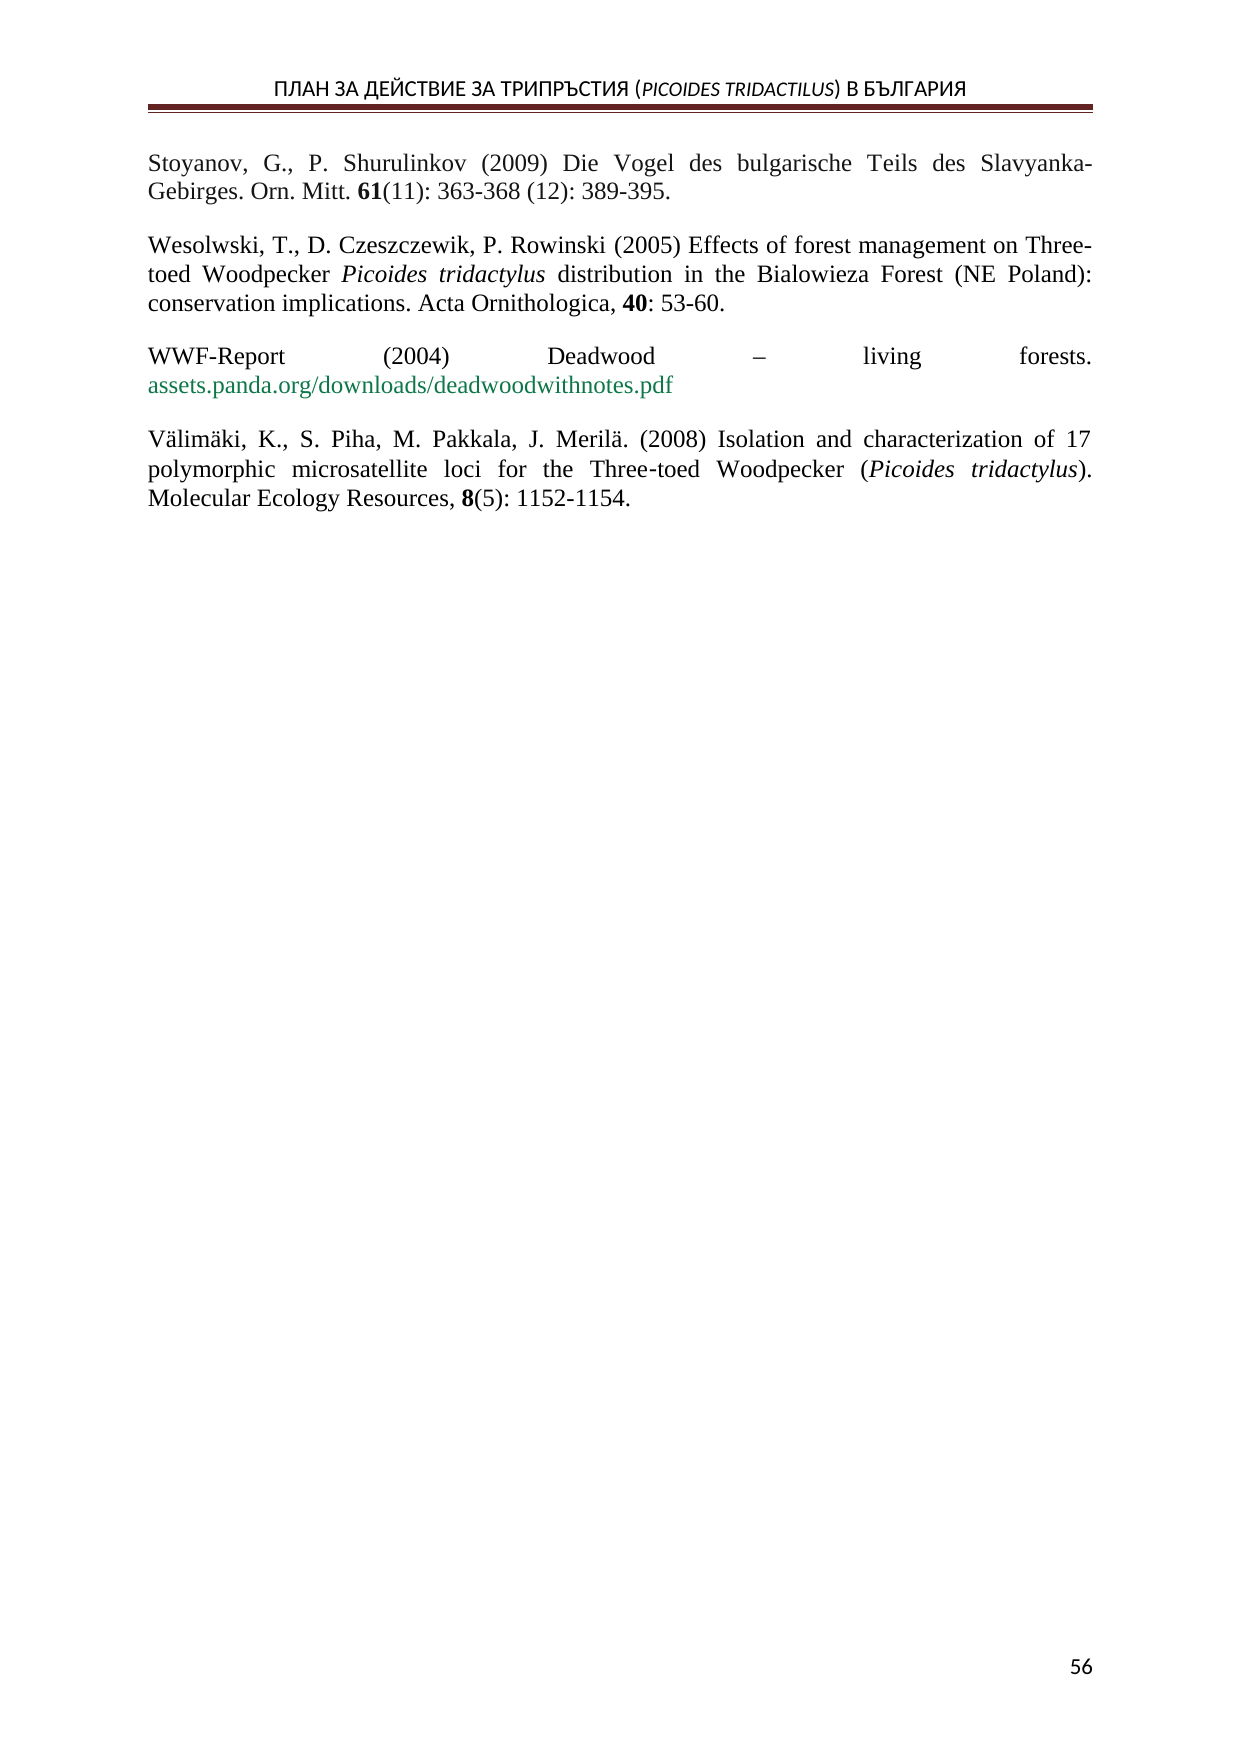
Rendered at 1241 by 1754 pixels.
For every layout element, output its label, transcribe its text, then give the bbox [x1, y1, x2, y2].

text WWF-Report (2004) Deadwood – living forests. assets.panda.org/downloads/deadwoodwithnotes.pdf [148, 341, 1093, 399]
text Wesolwski, T., D. Czeszczewik, P. Rowinski (2005) Effects of forest management on Three-toed Woodpecker Picoides tridactylus distribution in the Bialowieza Forest (NE Poland): conservation implications. Acta Ornithologica, 40: 53-60. [148, 230, 1093, 316]
text Välimäki, K., S. Piha, M. Pakkala, J. Merilä. (2008) Isolation and characterization of 17 polymorphic microsatellite loci for the Three‐toed Woodpecker (Picoides tridactylus). Molecular Ecology Resources, 8(5): 1152-1154. [148, 453, 1093, 512]
text Stoyanov, G., P. Shurulinkov (2009) Die Vogel des bulgarische Tеils des Slavyanka-Gebirges. Orn. Mitt. 61(11): 363-368 (12): 389-395. [148, 148, 1093, 205]
